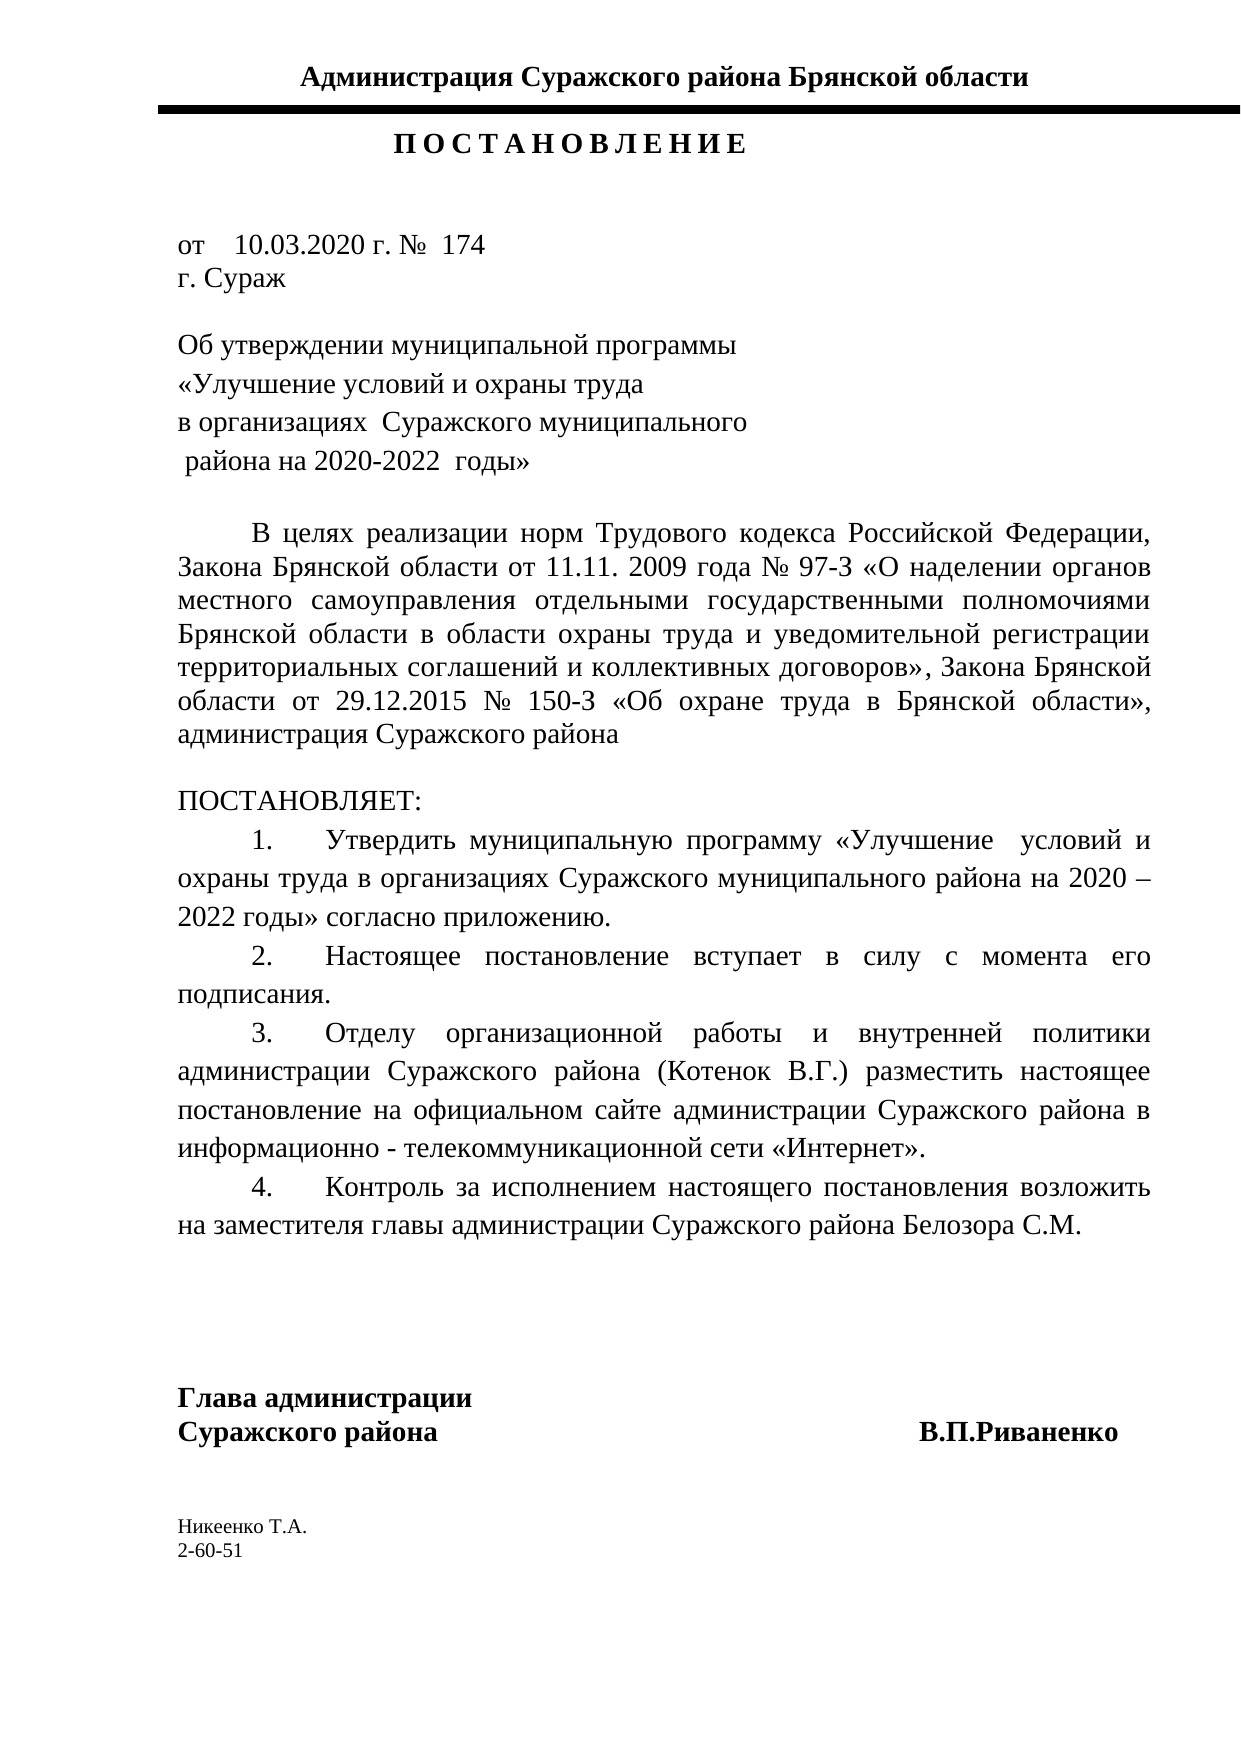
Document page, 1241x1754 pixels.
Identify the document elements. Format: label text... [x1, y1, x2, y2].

list Утвердить муниципальную программу «Улучшение условий и охраны труда в организациях Суражского муниципального района на 2020 – 2022 годы» согласно приложению. [177, 822, 1152, 933]
text 2-60-51 [177, 1538, 1152, 1562]
text района на 2020-2022 годы» [177, 443, 1152, 477]
text Суражского района В.П.Риваненко [177, 1414, 1152, 1447]
text Глава администрации [177, 1380, 1152, 1414]
text В целях реализации норм Трудового кодекса Российской Федерации, Закона Брянской области от 11.11. 2009 года № 97-З «О наделении органов местного самоуправления отдельными государственными полномочиями Брянской области в области охраны труда и уведомительной регистрации территориальных соглашений и коллективных договоров», Закона Брянской области от 29.12.2015 № 150-З «Об охране труда в Брянской области», администрация Суражского района [177, 515, 1152, 750]
list Отделу организационной работы и внутренней политики администрации Суражского района (Котенок В.Г.) разместить настоящее постановление на официальном сайте администрации Суражского района в информационно - телекоммуникационной сети «Интернет». [177, 1015, 1152, 1164]
text в организациях Суражского муниципального [177, 404, 1152, 438]
list Настоящее постановление вступает в силу с момента его подписания. [177, 938, 1152, 1010]
text г. Сураж [177, 260, 1152, 294]
text ПОСТАНОВЛЯЕТ: [177, 783, 1152, 817]
list Контроль за исполнением настоящего постановления возложить на заместителя главы администрации Суражского района Белозора С.М. [177, 1169, 1152, 1241]
text от 10.03.2020 г. № 174 [177, 227, 1152, 260]
subtitle Администрация Суражского района Брянской области [177, 59, 1152, 93]
text «Улучшение условий и охраны труда [177, 366, 1152, 399]
subtitle ПОСТАНОВЛЕНИЕ [177, 126, 1152, 160]
text Никеенко Т.А. [177, 1514, 1152, 1538]
text Об утверждении муниципальной программы [177, 327, 1152, 361]
